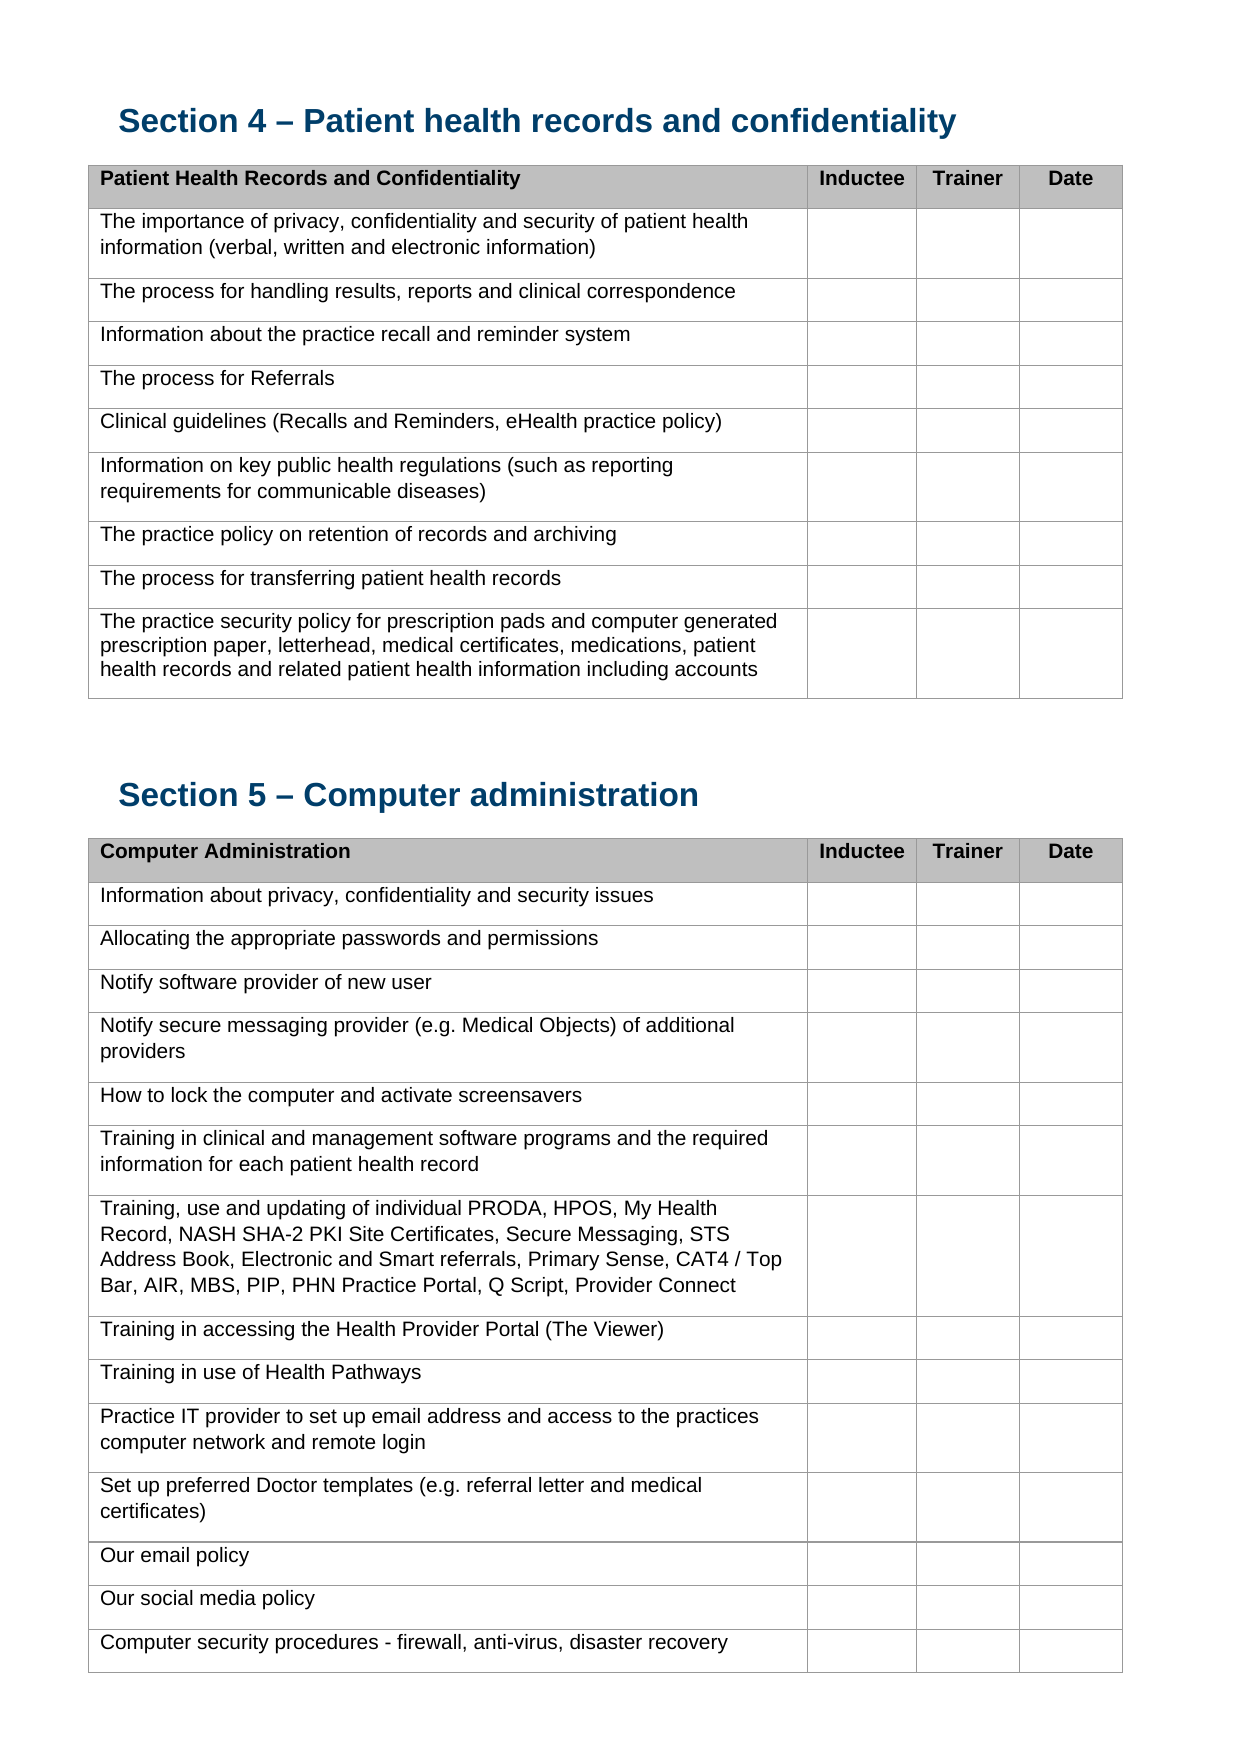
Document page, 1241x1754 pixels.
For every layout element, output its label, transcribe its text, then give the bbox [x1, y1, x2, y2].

table_cell Notify secure messaging provider (e.g. Medical Objects) of additional providers [89, 1013, 807, 1082]
table_cell [808, 1196, 916, 1316]
table_cell Notify software provider of new user [89, 970, 807, 1012]
table_cell [917, 566, 1019, 608]
table_cell [917, 322, 1019, 364]
table_cell [917, 279, 1019, 321]
table_cell [917, 883, 1019, 925]
table_cell [808, 522, 916, 564]
table_header Inductee [808, 166, 916, 208]
table_cell [1020, 566, 1122, 608]
table_cell [917, 1630, 1019, 1672]
table_cell [917, 209, 1019, 277]
table_cell Allocating the appropriate passwords and permissions [89, 926, 807, 969]
table_cell Training, use and updating of individual PRODA, HPOS, My Health Record, NASH SHA-2 PKI Site Certificates, Secure Messaging, STS Address Book, Electronic and Smart referrals, Primary Sense, CAT4 / Top Bar, AIR, MBS, PIP, PHN Practice Portal, Q Script, Provider Connect [89, 1196, 807, 1316]
table_cell The practice security policy for prescription pads and computer generated prescription paper, letterhead, medical certificates, medications, patient health records and related patient health information including accounts [89, 609, 807, 698]
table_cell [917, 453, 1019, 521]
table_cell [808, 209, 916, 277]
table_cell [1020, 883, 1122, 925]
table_cell [808, 1360, 916, 1403]
table_cell [917, 1586, 1019, 1628]
table_cell [808, 609, 916, 698]
table_cell [1020, 409, 1122, 452]
table_cell [917, 1473, 1019, 1541]
table_cell The importance of privacy, confidentiality and security of patient health information (verbal, written and electronic information) [89, 209, 807, 277]
table_cell [1020, 366, 1122, 408]
table_cell [808, 322, 916, 364]
table_cell The process for Referrals [89, 366, 807, 408]
table_cell [917, 1543, 1019, 1585]
table_cell Computer security procedures - firewall, anti-virus, disaster recovery [89, 1630, 807, 1672]
table_cell Information about the practice recall and reminder system [89, 322, 807, 364]
table_cell [808, 883, 916, 925]
subtitle Section 4 – Patient health records and confidentiality [118, 101, 1122, 139]
table_cell The process for handling results, reports and clinical correspondence [89, 279, 807, 321]
table_cell Training in use of Health Pathways [89, 1360, 807, 1403]
table_cell The process for transferring patient health records [89, 566, 807, 608]
table_cell Information on key public health regulations (such as reporting requirements for communicable diseases) [89, 453, 807, 521]
table_header Inductee [808, 839, 916, 882]
table_cell [917, 1196, 1019, 1316]
table_cell [1020, 1586, 1122, 1628]
table_header Date [1020, 839, 1122, 882]
table_cell Training in accessing the Health Provider Portal (The Viewer) [89, 1317, 807, 1359]
table_cell [917, 1126, 1019, 1194]
table_cell [1020, 279, 1122, 321]
table_cell [1020, 1543, 1122, 1585]
table_header Trainer [917, 166, 1019, 208]
table_cell [1020, 522, 1122, 564]
table_cell [917, 1360, 1019, 1403]
table_cell [1020, 1360, 1122, 1403]
table_cell [917, 522, 1019, 564]
table_cell [1020, 1013, 1122, 1082]
table_cell [808, 1404, 916, 1472]
table_cell [808, 1317, 916, 1359]
table_cell Our social media policy [89, 1586, 807, 1628]
table_cell [808, 409, 916, 452]
table_cell [808, 366, 916, 408]
table_cell Our email policy [89, 1543, 807, 1585]
subtitle Section 5 – Computer administration [118, 775, 1122, 813]
table_cell [1020, 1126, 1122, 1194]
table_cell [1020, 1404, 1122, 1472]
table_cell [808, 926, 916, 969]
table_cell The practice policy on retention of records and archiving [89, 522, 807, 564]
table_cell [1020, 1473, 1122, 1541]
table_cell [917, 1317, 1019, 1359]
table_cell Practice IT provider to set up email address and access to the practices computer network and remote login [89, 1404, 807, 1472]
table_cell [1020, 1317, 1122, 1359]
table_header Computer Administration [89, 839, 807, 882]
table_cell Training in clinical and management software programs and the required information for each patient health record [89, 1126, 807, 1194]
table_cell [1020, 970, 1122, 1012]
table_cell [1020, 1630, 1122, 1672]
table_header Trainer [917, 839, 1019, 882]
table_cell [917, 1083, 1019, 1125]
table_cell [808, 566, 916, 608]
table_header Date [1020, 166, 1122, 208]
table_cell [1020, 209, 1122, 277]
table_cell [1020, 1196, 1122, 1316]
table_cell [808, 1630, 916, 1672]
table_cell [917, 609, 1019, 698]
table_cell [1020, 926, 1122, 969]
table_cell [917, 1404, 1019, 1472]
table_cell [1020, 609, 1122, 698]
table_cell [917, 1013, 1019, 1082]
table_cell [917, 409, 1019, 452]
table_cell [808, 279, 916, 321]
table_cell [808, 1126, 916, 1194]
table_cell [808, 1083, 916, 1125]
table_cell [808, 1543, 916, 1585]
table_cell [808, 1013, 916, 1082]
table_cell Clinical guidelines (Recalls and Reminders, eHealth practice policy) [89, 409, 807, 452]
table_cell [808, 453, 916, 521]
table_cell Set up preferred Doctor templates (e.g. referral letter and medical certificates) [89, 1473, 807, 1541]
table_cell [917, 970, 1019, 1012]
table_cell [917, 366, 1019, 408]
table_cell [917, 926, 1019, 969]
table_cell [808, 1473, 916, 1541]
table_cell [1020, 1083, 1122, 1125]
table_cell Information about privacy, confidentiality and security issues [89, 883, 807, 925]
table_cell [1020, 453, 1122, 521]
table_cell [808, 1586, 916, 1628]
table_cell How to lock the computer and activate screensavers [89, 1083, 807, 1125]
table_header Patient Health Records and Confidentiality [89, 166, 807, 208]
table_cell [1020, 322, 1122, 364]
table_cell [808, 970, 916, 1012]
